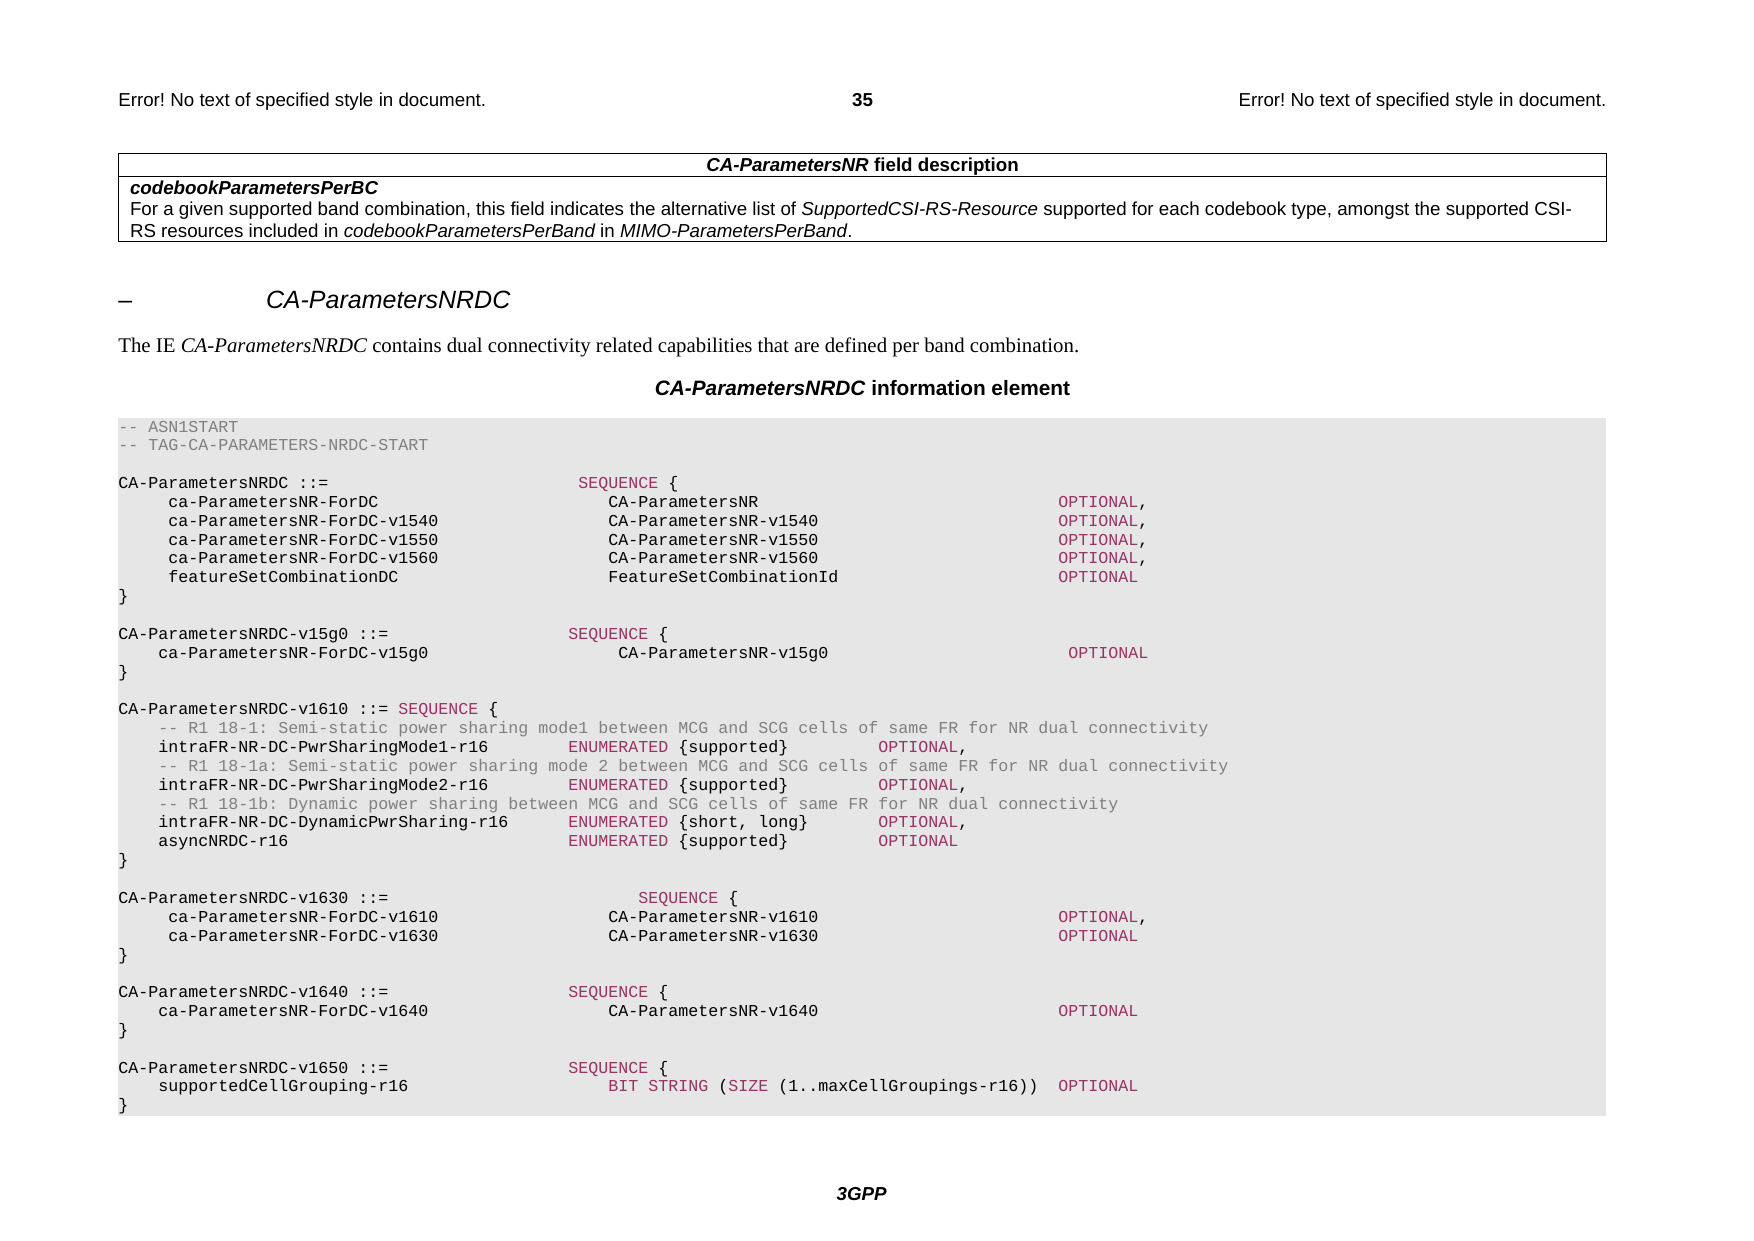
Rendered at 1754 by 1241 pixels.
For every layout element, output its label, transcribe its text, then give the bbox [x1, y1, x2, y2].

text CA-ParametersNRDC-v1650 ::= SEQUENCE { [118, 1059, 1606, 1078]
text ca-ParametersNR-ForDC-v1560 CA-ParametersNR-v1560 OPTIONAL, [118, 550, 1606, 569]
text intraFR-NR-DC-PwrSharingMode1-r16 ENUMERATED {supported} OPTIONAL, [118, 739, 1606, 757]
text } [118, 663, 1606, 682]
text -- TAG-CA-PARAMETERS-NRDC-START [118, 437, 1606, 456]
text intraFR-NR-DC-DynamicPwrSharing-r16 ENUMERATED {short, long} OPTIONAL, [118, 814, 1606, 833]
text CA-ParametersNRDC-v1610 ::= SEQUENCE { [118, 701, 1606, 720]
text intraFR-NR-DC-PwrSharingMode2-r16 ENUMERATED {supported} OPTIONAL, [118, 776, 1606, 795]
text -- R1 18-1a: Semi-static power sharing mode 2 between MCG and SCG cells of same FR for NR dual connectivity [118, 757, 1606, 776]
text ca-ParametersNR-ForDC-v1630 CA-ParametersNR-v1630 OPTIONAL [118, 927, 1606, 946]
text } [118, 852, 1606, 871]
text } [118, 588, 1606, 607]
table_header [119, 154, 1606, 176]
text -- R1 18-1: Semi-static power sharing mode1 between MCG and SCG cells of same FR for NR dual connectivity [118, 720, 1606, 739]
text ca-ParametersNR-ForDC-v1540 CA-ParametersNR-v1540 OPTIONAL, [118, 512, 1606, 531]
subtitle – CA-ParametersNRDC [118, 285, 1606, 314]
text ca-ParametersNR-ForDC-v1550 CA-ParametersNR-v1550 OPTIONAL, [118, 531, 1606, 550]
text asyncNRDC-r16 ENUMERATED {supported} OPTIONAL [118, 833, 1606, 852]
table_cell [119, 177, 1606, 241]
text CA-ParametersNRDC-v1630 ::= SEQUENCE { [118, 889, 1606, 908]
text CA-ParametersNRDC ::= SEQUENCE { [118, 475, 1606, 493]
text } [118, 1097, 1606, 1116]
text -- R1 18-1b: Dynamic power sharing between MCG and SCG cells of same FR for NR dual connectivity [118, 795, 1606, 814]
text ca-ParametersNR-ForDC-v1640 CA-ParametersNR-v1640 OPTIONAL [118, 1003, 1606, 1021]
text CA-ParametersNRDC-v15g0 ::= SEQUENCE { [118, 626, 1606, 644]
text ca-ParametersNR-ForDC-v15g0 CA-ParametersNR-v15g0 OPTIONAL [118, 644, 1606, 663]
text The IE CA-ParametersNRDC contains dual connectivity related capabilities that are defined per band combination. [118, 333, 1606, 357]
text ca-ParametersNR-ForDC CA-ParametersNR OPTIONAL, [118, 493, 1606, 512]
text } [118, 1021, 1606, 1040]
text CA-ParametersNRDC information element [118, 375, 1606, 399]
text supportedCellGrouping-r16 BIT STRING (SIZE (1..maxCellGroupings-r16)) OPTIONAL [118, 1078, 1606, 1097]
text } [118, 946, 1606, 965]
text -- ASN1START [118, 418, 1606, 437]
text featureSetCombinationDC FeatureSetCombinationId OPTIONAL [118, 569, 1606, 588]
text ca-ParametersNR-ForDC-v1610 CA-ParametersNR-v1610 OPTIONAL, [118, 908, 1606, 927]
text CA-ParametersNRDC-v1640 ::= SEQUENCE { [118, 984, 1606, 1003]
